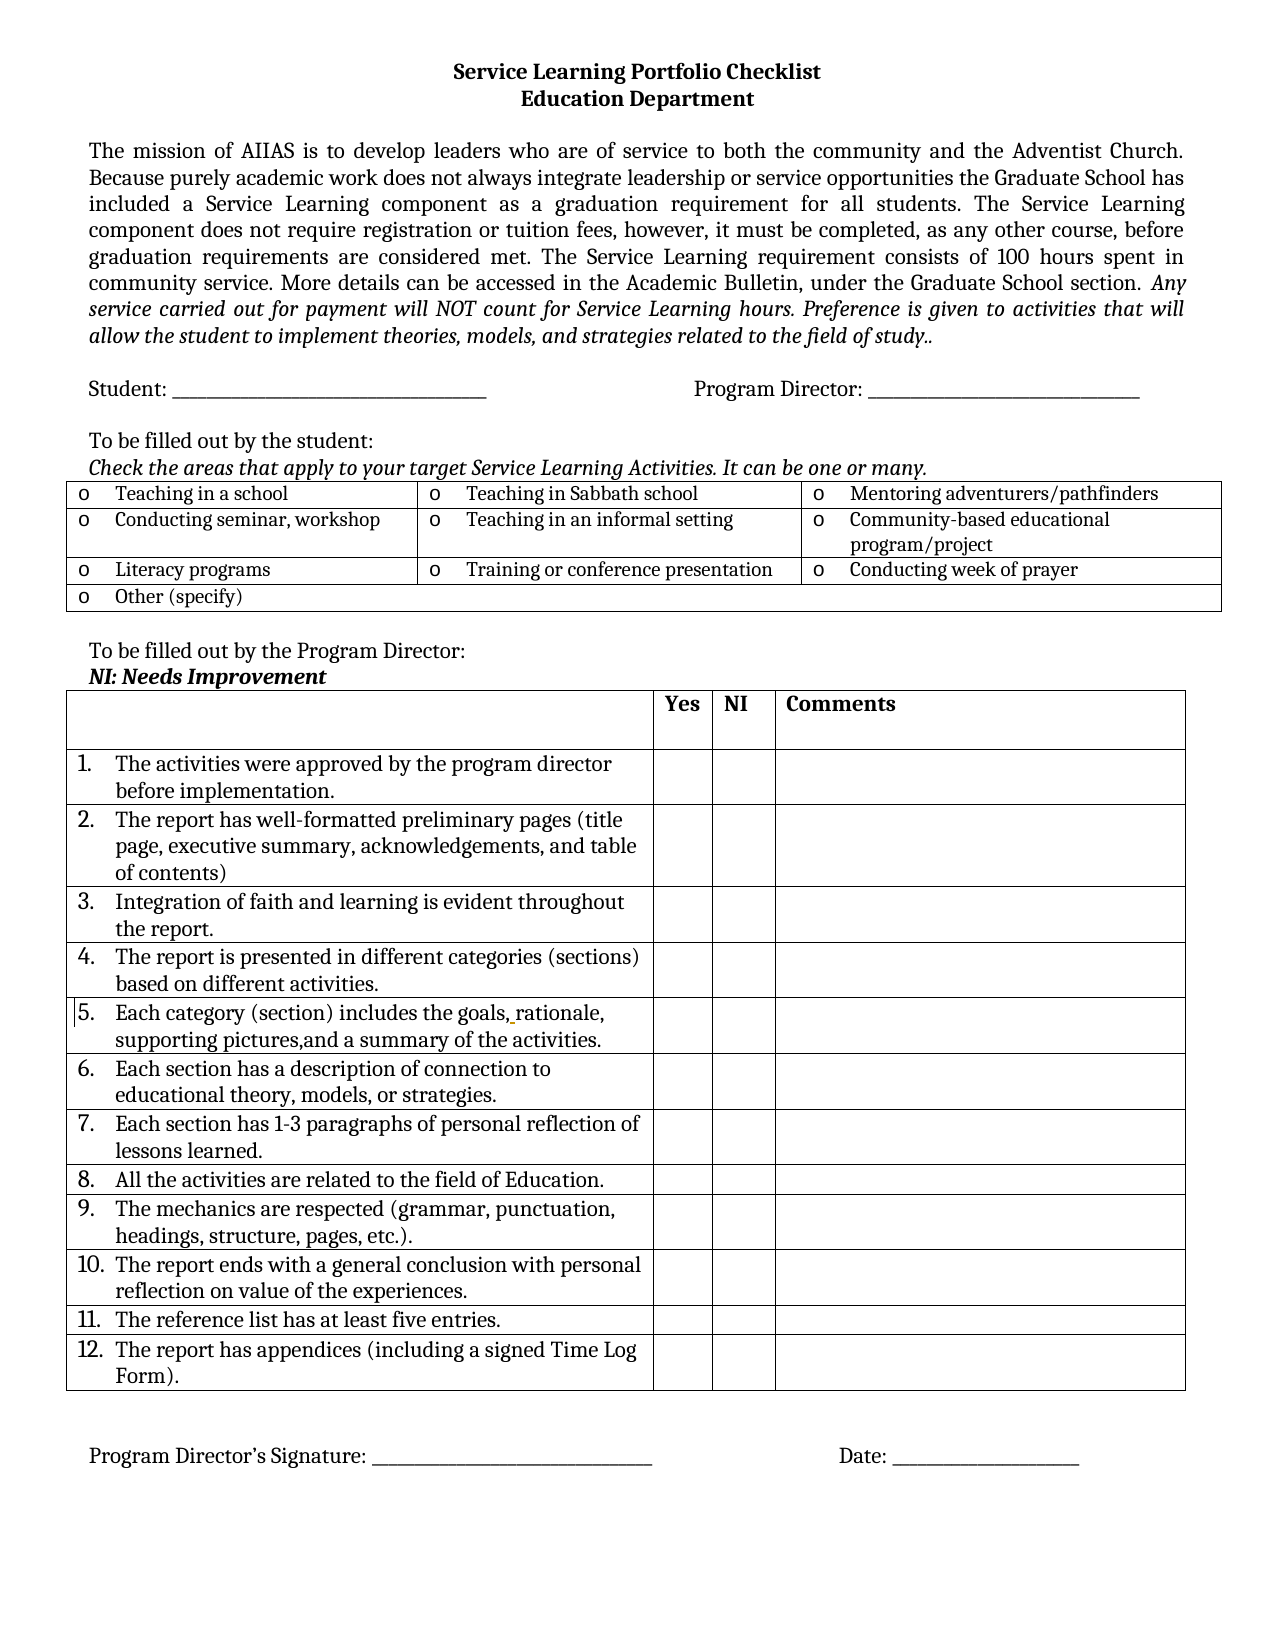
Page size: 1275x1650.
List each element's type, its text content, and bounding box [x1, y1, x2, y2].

table_cell [776, 805, 1185, 886]
table_cell [776, 943, 1185, 997]
table_cell The report is presented in different categories (sections) based on different activities. [67, 943, 653, 997]
text NI: Needs Improvement [89, 664, 1186, 690]
text Service Learning Portfolio Checklist [89, 59, 1186, 85]
table_cell Integration of faith and learning is evident throughout the report. [67, 887, 653, 942]
table_cell Training or conference presentation [418, 558, 801, 584]
table_cell [654, 887, 712, 942]
table_cell [713, 1195, 775, 1249]
table_cell Each category (section) includes the goals,rationale, supporting pictures,and a summary of the activities. [67, 998, 653, 1053]
table_cell [654, 943, 712, 997]
table_cell [776, 1054, 1185, 1108]
table_cell [776, 887, 1185, 942]
table_cell The reference list has at least five entries. [67, 1306, 653, 1334]
table_cell [654, 1250, 712, 1305]
table_cell [654, 805, 712, 886]
table_cell Conducting seminar, workshop [67, 509, 417, 557]
table_cell [713, 943, 775, 997]
table_cell [776, 1165, 1185, 1193]
table_cell [776, 1335, 1185, 1389]
table_cell The report ends with a general conclusion with personal reflection on value of the experiences. [67, 1250, 653, 1305]
table_cell [654, 750, 712, 804]
text To be filled out by the student: [89, 428, 1186, 454]
table_cell [713, 1335, 775, 1389]
table_cell Teaching in an informal setting [418, 509, 801, 557]
table_cell [654, 1306, 712, 1334]
table_cell [713, 1165, 775, 1193]
table_cell [713, 805, 775, 886]
table_cell Each section has 1-3 paragraphs of personal reflection of lessons learned. [67, 1110, 653, 1164]
table_cell [713, 887, 775, 942]
table_cell Conducting week of prayer [802, 558, 1221, 584]
table_cell [713, 1054, 775, 1108]
table_cell [713, 1110, 775, 1164]
table_cell The mechanics are respected (grammar, punctuation, headings, structure, pages, etc.). [67, 1195, 653, 1249]
table_cell Each section has a description of connection to educational theory, models, or strategies. [67, 1054, 653, 1108]
table_cell [776, 1250, 1185, 1305]
table_header Teaching in a school [67, 482, 417, 508]
table_cell [713, 998, 775, 1053]
table_cell [654, 998, 712, 1053]
text The mission of AIIAS is to develop leaders who are of service to both the community and the Adventist Church. Because purely academic work does not always integrate leadership or service opportunities the Graduate School has included a Service Learning component as a graduation requirement for all students. The Service Learning component does not require registration or tuition fees, however, it must be completed, as any other course, before graduation requirements are considered met. The Service Learning requirement consists of 100 hours spent in community service. More details can be accessed in the Academic Bulletin, under the Graduate School section. Any service carried out for payment will NOT count for Service Learning hours. Preference is given to activities that will allow the student to implement theories, models, and strategies related to the field of study.. [89, 138, 1186, 349]
table_cell Other (specify) [67, 585, 1221, 611]
table_cell [654, 1165, 712, 1193]
text Student: _____________________________________ Program Director: ________________________________ [89, 375, 1186, 402]
table_cell The report has appendices (including a signed Time Log Form). [67, 1335, 653, 1389]
table_header Mentoring adventurers/pathfinders [802, 482, 1221, 508]
table_header Yes [654, 691, 712, 748]
table_cell [713, 750, 775, 804]
table_cell The activities were approved by the program director before implementation. [67, 750, 653, 804]
table_header Comments [776, 691, 1185, 748]
table_cell [776, 1110, 1185, 1164]
table_cell The report has well-formatted preliminary pages (title page, executive summary, acknowledgements, and table of contents) [67, 805, 653, 886]
table_cell [776, 750, 1185, 804]
text To be filled out by the Program Director: [89, 638, 1186, 664]
table_cell [713, 1250, 775, 1305]
table_cell [713, 1306, 775, 1334]
table_cell [776, 1195, 1185, 1249]
text Check the areas that apply to your target Service Learning Activities. It can be one or many. [89, 454, 1186, 481]
table_cell All the activities are related to the field of Education. [67, 1165, 653, 1193]
table_cell [776, 1306, 1185, 1334]
table_cell [654, 1195, 712, 1249]
table_cell [654, 1110, 712, 1164]
table_header Teaching in Sabbath school [418, 482, 801, 508]
table_cell Literacy programs [67, 558, 417, 584]
table_header [67, 691, 653, 748]
table_cell Community-based educational program/project [802, 509, 1221, 557]
table_header NI [713, 691, 775, 748]
table_cell [776, 998, 1185, 1053]
table_cell [654, 1335, 712, 1389]
table_cell [654, 1054, 712, 1108]
text Program Director’s Signature: _________________________________ Date: ______________________ [89, 1443, 1186, 1469]
text Education Department [89, 85, 1186, 112]
